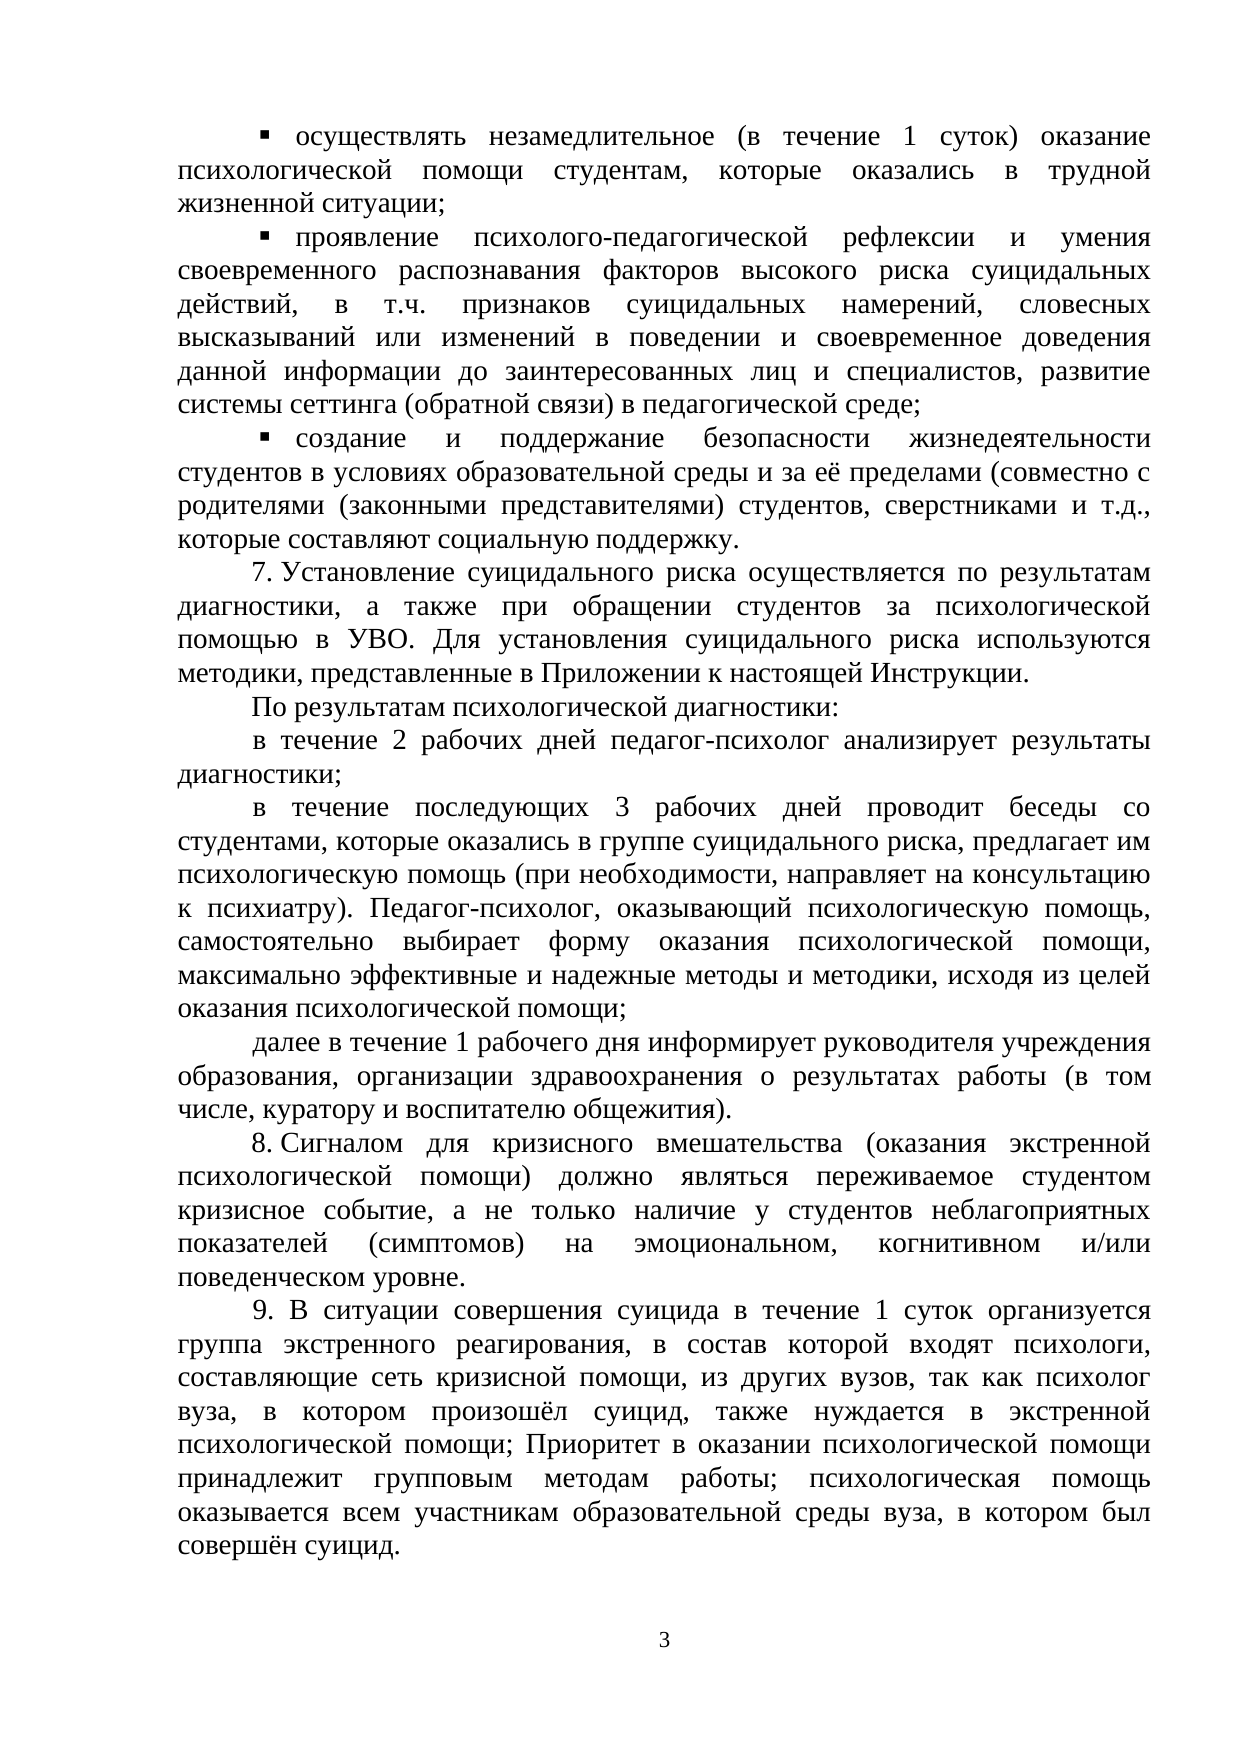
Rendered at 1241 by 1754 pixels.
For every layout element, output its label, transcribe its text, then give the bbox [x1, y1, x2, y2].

text 8. Сигналом для кризисного вмешательства (оказания экстренной психологической помощи) должно являться переживаемое студентом кризисное событие, а не только наличие у студентов неблагоприятных показателей (симптомов) на эмоциональном, когнитивном и/или поведенческом уровне. [177, 1125, 1152, 1292]
text По результатам психологической диагностики: [177, 689, 1152, 722]
list в течение 2 рабочих дней педагог-психолог анализирует результаты диагностики; [177, 722, 1152, 789]
list далее в течение 1 рабочего дня информирует руководителя учреждения образования, организации здравоохранения о результатах работы (в том числе, куратору и воспитателю общежития). [177, 1024, 1152, 1125]
list в течение последующих 3 рабочих дней проводит беседы со студентами, которые оказались в группе суицидального риска, предлагает им психологическую помощь (при необходимости, направляет на консультацию к психиатру). Педагог-психолог, оказывающий психологическую помощь, самостоятельно выбирает форму оказания психологической помощи, максимально эффективные и надежные методы и методики, исходя из целей оказания психологической помощи; [177, 789, 1152, 1024]
list проявление психолого-педагогической рефлексии и умения своевременного распознавания факторов высокого риска суицидальных действий, в т.ч. признаков суицидальных намерений, словесных высказываний или изменений в поведении и своевременное доведения данной информации до заинтересованных лиц и специалистов, развитие системы сеттинга (обратной связи) в педагогической среде; [177, 219, 1152, 420]
text 7. Установление суицидального риска осуществляется по результатам диагностики, а также при обращении студентов за психологической помощью в УВО. Для установления суицидального риска используются методики, представленные в Приложении к настоящей Инструкции. [177, 554, 1152, 689]
text 9. В ситуации совершения суицида в течение 1 суток организуется группа экстренного реагирования, в состав которой входят психологи, составляющие сеть кризисной помощи, из других вузов, так как психолог вуза, в котором произошёл суицид, также нуждается в экстренной психологической помощи; Приоритет в оказании психологической помощи принадлежит групповым методам работы; психологическая помощь оказывается всем участникам образовательной среды вуза, в котором был совершён суицид. [177, 1292, 1152, 1561]
list создание и поддержание безопасности жизнедеятельности студентов в условиях образовательной среды и за её пределами (совместно с родителями (законными представителями) студентов, сверстниками и т.д., которые составляют социальную поддержку. [177, 420, 1152, 554]
list осуществлять незамедлительное (в течение 1 суток) оказание психологической помощи студентам, которые оказались в трудной жизненной ситуации; [177, 118, 1152, 219]
